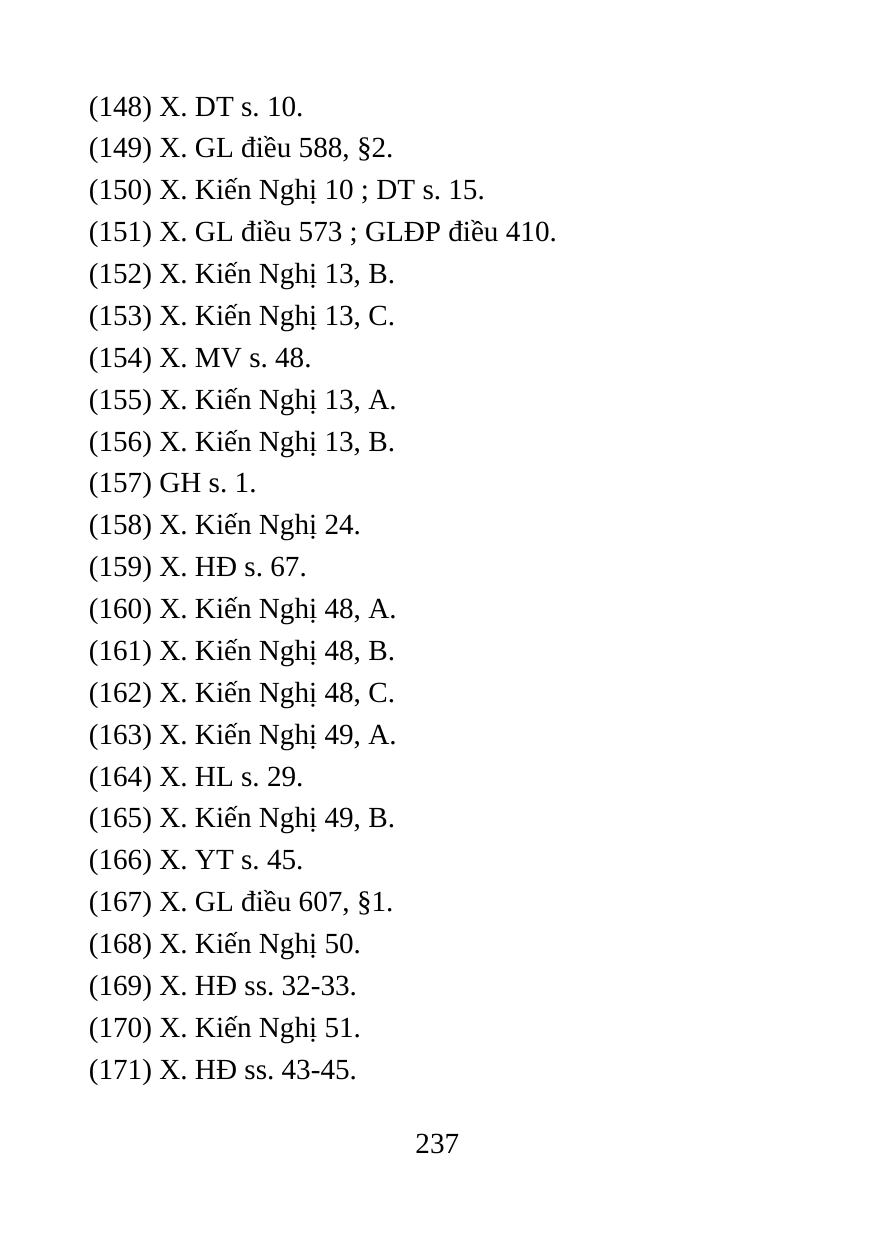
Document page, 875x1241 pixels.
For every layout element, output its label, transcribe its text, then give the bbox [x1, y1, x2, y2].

text (156) X. Kiến Nghị 13, B. [89, 424, 785, 457]
text (158) X. Kiến Nghị 24. [89, 507, 785, 541]
text (153) X. Kiến Nghị 13, C. [89, 298, 785, 332]
text (169) X. HĐ ss. 32-33. [89, 968, 785, 1002]
text (151) X. GL điều 573 ; GLĐP điều 410. [89, 214, 785, 248]
text (164) X. HL s. 29. [89, 759, 785, 792]
text (161) X. Kiến Nghị 48, B. [89, 633, 785, 667]
text (167) X. GL điều 607, §1. [89, 884, 785, 918]
text (163) X. Kiến Nghị 49, A. [89, 717, 785, 750]
text (160) X. Kiến Nghị 48, A. [89, 591, 785, 625]
text (170) X. Kiến Nghị 51. [89, 1010, 785, 1043]
text (152) X. Kiến Nghị 13, B. [89, 256, 785, 290]
text (149) X. GL điều 588, §2. [89, 131, 785, 164]
text (162) X. Kiến Nghị 48, C. [89, 675, 785, 708]
text (168) X. Kiến Nghị 50. [89, 926, 785, 960]
text (165) X. Kiến Nghị 49, B. [89, 801, 785, 834]
text (148) X. DT s. 10. [89, 89, 785, 122]
text (171) X. HĐ ss. 43-45. [89, 1052, 785, 1085]
text (150) X. Kiến Nghị 10 ; DT s. 15. [89, 172, 785, 206]
text (159) X. HĐ s. 67. [89, 549, 785, 583]
text (154) X. MV s. 48. [89, 340, 785, 373]
text (157) GH s. 1. [89, 466, 785, 499]
text (166) X. YT s. 45. [89, 842, 785, 876]
text (155) X. Kiến Nghị 13, A. [89, 382, 785, 415]
